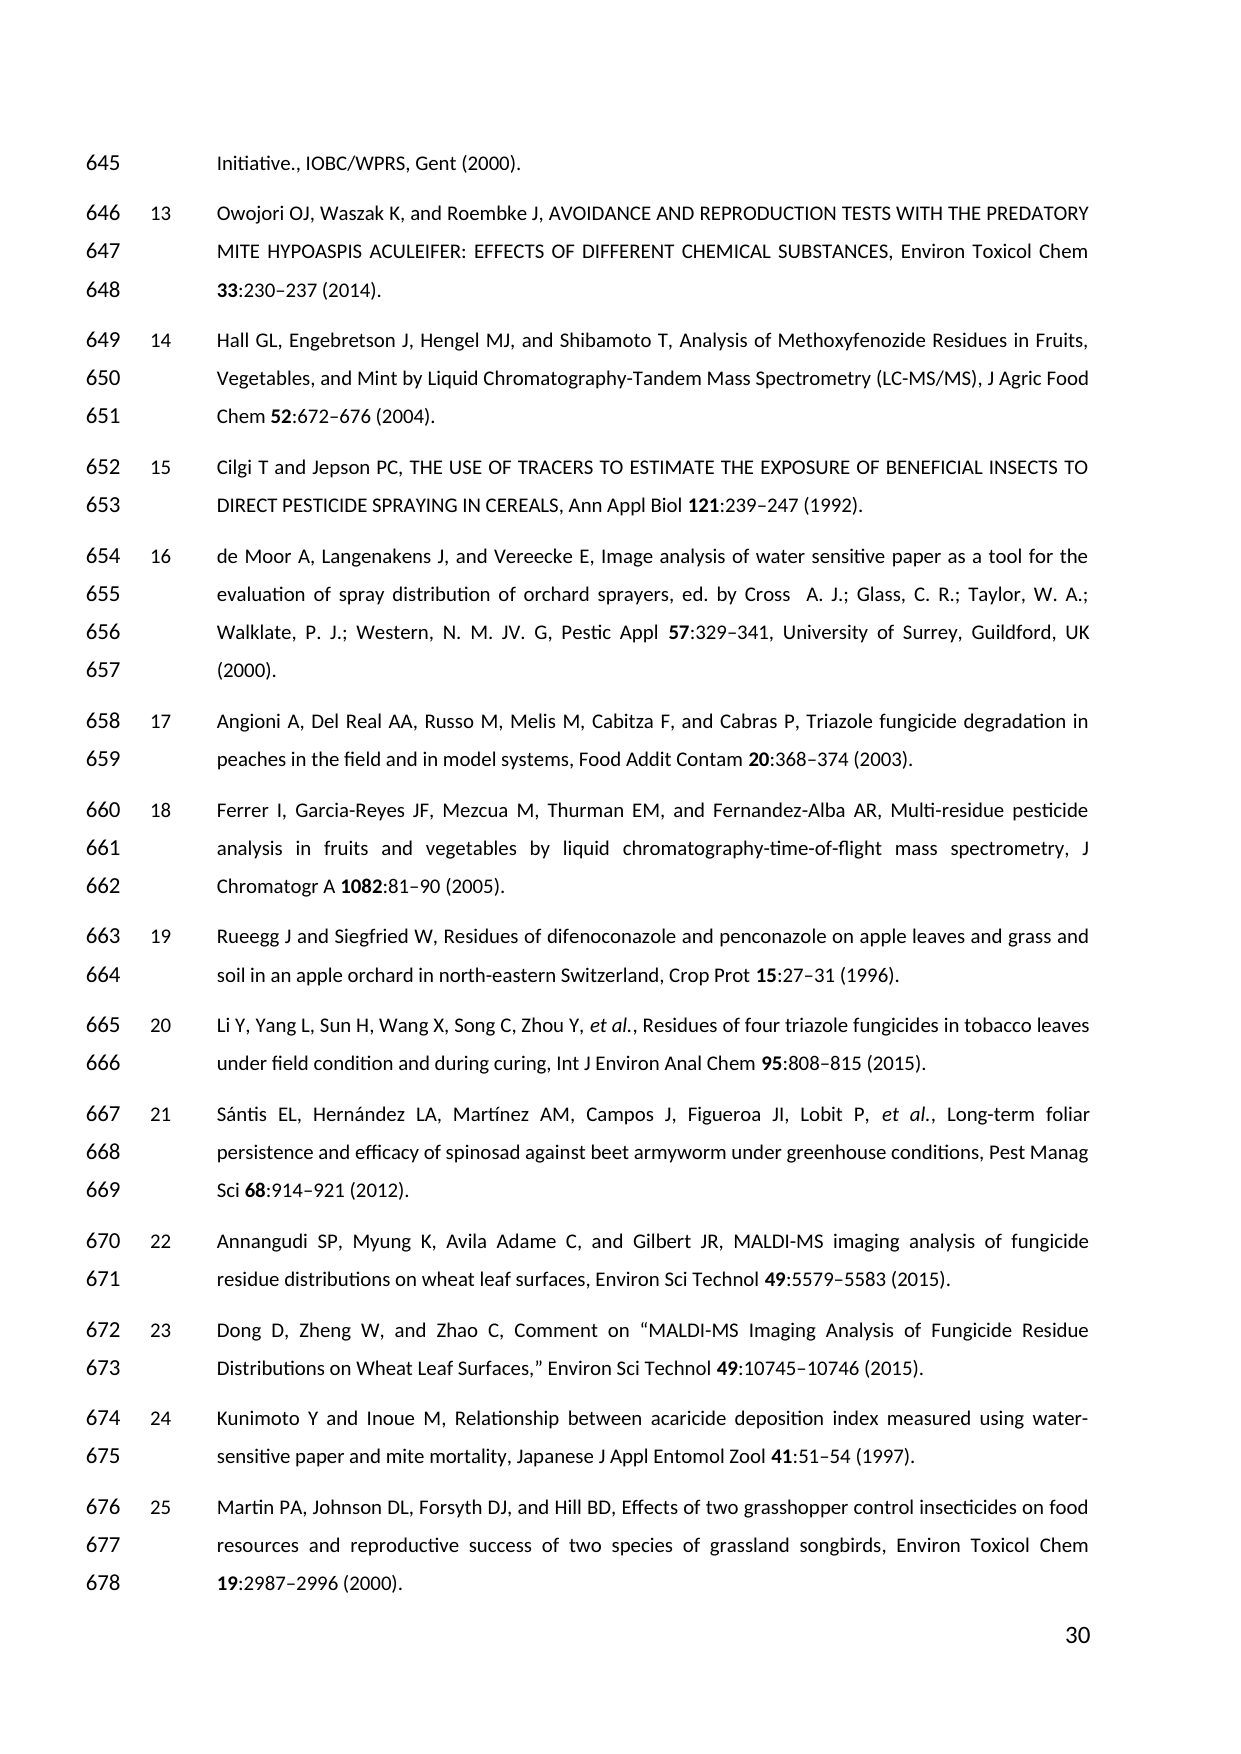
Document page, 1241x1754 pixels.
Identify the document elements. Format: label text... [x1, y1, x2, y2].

text 16 de Moor A, Langenakens J, and Vereecke E, Image analysis of water sensitive paper as a tool for the evaluation of spray distribution of orchard sprayers, ed. by Cross A. J.; Glass, C. R.; Taylor, W. A.; Walklate, P. J.; Western, N. M. JV. G, Pestic Appl 57:329–341, University of Surrey, Guildford, UK (2000). [150, 543, 1090, 683]
text 21 Sántis EL, Hernández LA, Martínez AM, Campos J, Figueroa JI, Lobit P, et al., Long-term foliar persistence and efficacy of spinosad against beet armyworm under greenhouse conditions, Pest Manag Sci 68:914–921 (2012). [150, 1101, 1090, 1203]
text 20 Li Y, Yang L, Sun H, Wang X, Song C, Zhou Y, et al., Residues of four triazole fungicides in tobacco leaves under field condition and during curing, Int J Environ Anal Chem 95:808–815 (2015). [150, 1012, 1090, 1076]
text 19 Rueegg J and Siegfried W, Residues of difenoconazole and penconazole on apple leaves and grass and soil in an apple orchard in north-eastern Switzerland, Crop Prot 15:27–31 (1996). [150, 924, 1090, 987]
text 14 Hall GL, Engebretson J, Hengel MJ, and Shibamoto T, Analysis of Methoxyfenozide Residues in Fruits, Vegetables, and Mint by Liquid Chromatography-Tandem Mass Spectrometry (LC-MS/MS), J Agric Food Chem 52:672–676 (2004). [150, 327, 1090, 429]
text 25 Martin PA, Johnson DL, Forsyth DJ, and Hill BD, Effects of two grasshopper control insecticides on food resources and reproductive success of two species of grassland songbirds, Environ Toxicol Chem 19:2987–2996 (2000). [150, 1494, 1090, 1596]
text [150, 150, 1090, 175]
text 13 Owojori OJ, Waszak K, and Roembke J, AVOIDANCE AND REPRODUCTION TESTS WITH THE PREDATORY MITE HYPOASPIS ACULEIFER: EFFECTS OF DIFFERENT CHEMICAL SUBSTANCES, Environ Toxicol Chem 33:230–237 (2014). [150, 201, 1090, 302]
text 24 Kunimoto Y and Inoue M, Relationship between acaricide deposition index measured using water-sensitive paper and mite mortality, Japanese J Appl Entomol Zool 41:51–54 (1997). [150, 1406, 1090, 1469]
text 17 Angioni A, Del Real AA, Russo M, Melis M, Cabitza F, and Cabras P, Triazole fungicide degradation in peaches in the field and in model systems, Food Addit Contam 20:368–374 (2003). [150, 708, 1090, 772]
text 23 Dong D, Zheng W, and Zhao C, Comment on “MALDI-MS Imaging Analysis of Fungicide Residue Distributions on Wheat Leaf Surfaces,” Environ Sci Technol 49:10745–10746 (2015). [150, 1317, 1090, 1380]
text 15 Cilgi T and Jepson PC, THE USE OF TRACERS TO ESTIMATE THE EXPOSURE OF BENEFICIAL INSECTS TO DIRECT PESTICIDE SPRAYING IN CEREALS, Ann Appl Biol 121:239–247 (1992). [150, 454, 1090, 518]
text 18 Ferrer I, Garcia-Reyes JF, Mezcua M, Thurman EM, and Fernandez-Alba AR, Multi-residue pesticide analysis in fruits and vegetables by liquid chromatography-time-of-flight mass spectrometry, J Chromatogr A 1082:81–90 (2005). [150, 797, 1090, 898]
text 22 Annangudi SP, Myung K, Avila Adame C, and Gilbert JR, MALDI-MS imaging analysis of fungicide residue distributions on wheat leaf surfaces, Environ Sci Technol 49:5579–5583 (2015). [150, 1228, 1090, 1292]
